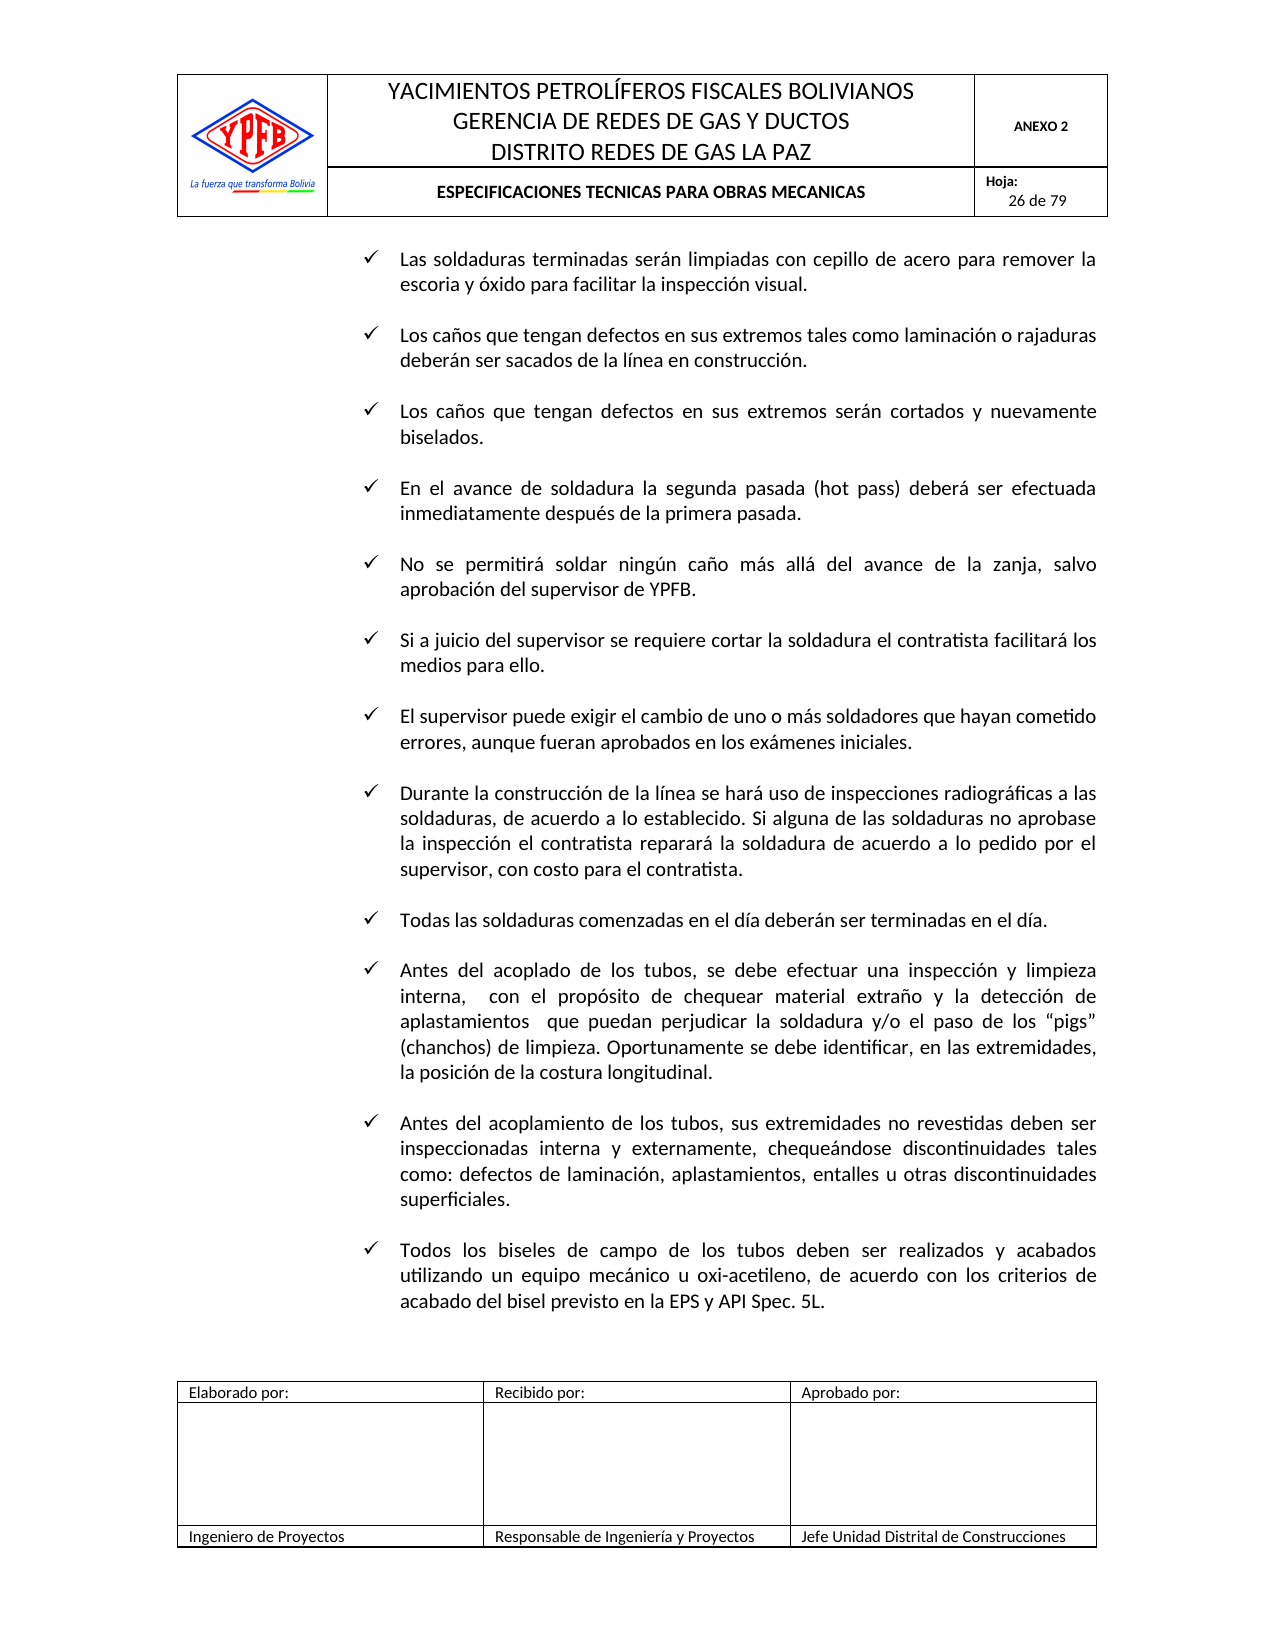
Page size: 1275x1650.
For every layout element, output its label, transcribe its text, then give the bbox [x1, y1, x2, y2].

list Antes del acoplamiento de los tubos, sus extremidades no revestidas deben ser inspeccionadas interna y externamente, chequeándose discontinuidades tales como: defectos de laminación, aplastamientos, entalles u otras discontinuidades superficiales. [362, 1110, 1098, 1212]
picture [188, 93, 316, 198]
list No se permitirá soldar ningún caño más allá del avance de la zanja, salvo aprobación del supervisor de YPFB. [362, 551, 1098, 602]
list Si a juicio del supervisor se requiere cortar la soldadura el contratista facilitará los medios para ello. [362, 627, 1098, 678]
list En el avance de soldadura la segunda pasada (hot pass) deberá ser efectuada inmediatamente después de la primera pasada. [362, 475, 1098, 526]
list Durante la construcción de la línea se hará uso de inspecciones radiográficas a las soldaduras, de acuerdo a lo establecido. Si alguna de las soldaduras no aprobase la inspección el contratista reparará la soldadura de acuerdo a lo pedido por el supervisor, con costo para el contratista. [362, 780, 1098, 881]
list Todos los biseles de campo de los tubos deben ser realizados y acabados utilizando un equipo mecánico u oxi-acetileno, de acuerdo con los criterios de acabado del bisel previsto en la EPS y API Spec. 5L. [362, 1237, 1098, 1313]
list Antes del acoplado de los tubos, se debe efectuar una inspección y limpieza interna, con el propósito de chequear material extraño y la detección de aplastamientos que puedan perjudicar la soldadura y/o el paso de los “pigs” (chanchos) de limpieza. Oportunamente se debe identificar, en las extremidades, la posición de la costura longitudinal. [362, 958, 1098, 1085]
list Todas las soldaduras comenzadas en el día deberán ser terminadas en el día. [362, 907, 1098, 932]
list El supervisor puede exigir el cambio de uno o más soldadores que hayan cometido errores, aunque fueran aprobados en los exámenes iniciales. [362, 703, 1098, 754]
list Los caños que tengan defectos en sus extremos serán cortados y nuevamente biselados. [362, 398, 1098, 449]
list Las soldaduras terminadas serán limpiadas con cepillo de acero para remover la escoria y óxido para facilitar la inspección visual. [362, 246, 1098, 297]
list Los caños que tengan defectos en sus extremos tales como laminación o rajaduras deberán ser sacados de la línea en construcción. [362, 322, 1098, 373]
